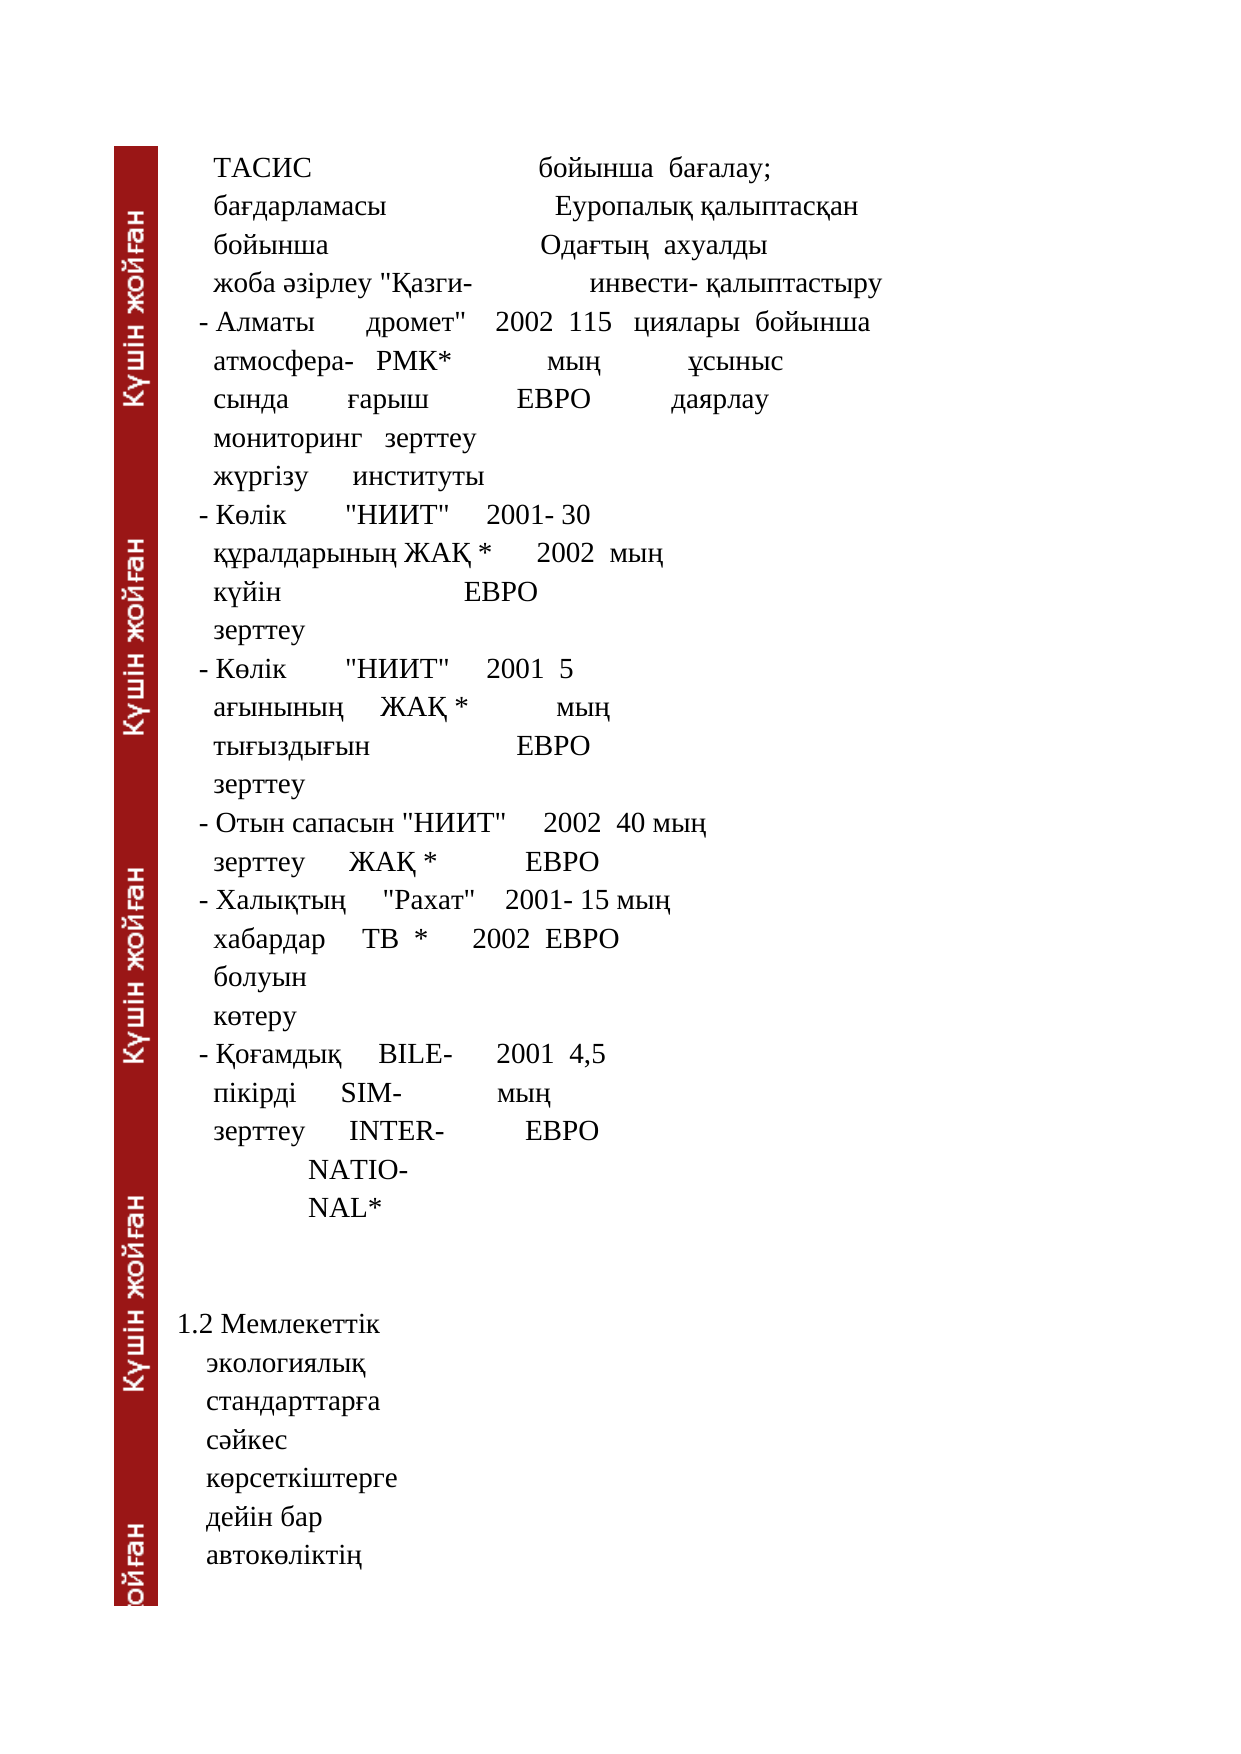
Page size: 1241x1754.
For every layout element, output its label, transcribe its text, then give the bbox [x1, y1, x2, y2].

picture [114, 1186, 158, 1191]
text дейiн бар [112, 1499, 1128, 1532]
picture [114, 530, 158, 535]
picture [114, 1378, 158, 1383]
picture [114, 684, 158, 689]
picture [114, 415, 158, 420]
picture [114, 646, 158, 651]
text күйiн ЕВРО [112, 574, 1128, 607]
picture [114, 453, 158, 458]
picture [114, 1147, 158, 1152]
text ағынының ЖАҚ * мың [112, 689, 1128, 723]
text - Отын сапасын "НИИТ" 2002 40 мың [112, 805, 1128, 839]
picture [114, 1108, 158, 1113]
text - Халықтың "Рахат" 2001- 15 мың [112, 882, 1128, 916]
picture [114, 569, 158, 574]
text зерттеу ЖАҚ * ЕВРО [112, 844, 1128, 877]
picture [114, 338, 158, 343]
text көрсеткiштерге [112, 1460, 1128, 1494]
text NATIO- [112, 1152, 1128, 1186]
picture [114, 1340, 158, 1345]
picture [114, 183, 158, 188]
text хабардар ТВ * 2002 ЕВРО [112, 921, 1128, 954]
text бағдарламасы Еуропалық қалыптасқан [112, 188, 1128, 222]
text көтеру [112, 998, 1128, 1031]
text пiкiрдi SIM- мың [112, 1075, 1128, 1108]
text зерттеу INTER- ЕВРО [112, 1113, 1128, 1147]
text сәйкес [112, 1422, 1128, 1455]
text зерттеу [112, 612, 1128, 646]
picture [114, 222, 158, 227]
picture [114, 993, 158, 998]
picture [114, 376, 158, 381]
text NAL* [112, 1191, 1128, 1224]
picture [114, 800, 158, 805]
picture [114, 916, 158, 921]
picture [114, 1031, 158, 1036]
picture [114, 762, 158, 767]
text 1.2 Мемлекеттiк [112, 1306, 1128, 1340]
picture [114, 723, 158, 728]
picture [114, 1494, 158, 1499]
text жоба әзiрлеу "Қазги- инвести- қалыптастыру [112, 266, 1128, 299]
text - Көлiк "НИИТ" 2001 5 [112, 651, 1128, 684]
picture [114, 607, 158, 612]
text бойынша Одағтың ахуалды [112, 227, 1128, 261]
picture [114, 954, 158, 959]
text мониторинг зерттеу [112, 420, 1128, 453]
picture [114, 492, 158, 497]
text стандарттарға [112, 1383, 1128, 1417]
text - Алматы дромет" 2002 115 циялары бойынша [112, 304, 1128, 338]
text автокөлiктiң [112, 1537, 1128, 1571]
text зерттеу [112, 767, 1128, 800]
text болуын [112, 959, 1128, 993]
text жүргiзу институты [112, 458, 1128, 492]
picture [114, 1070, 158, 1075]
picture [114, 1571, 158, 1606]
picture [114, 261, 158, 266]
picture [114, 839, 158, 844]
text атмосфера- РМК* мың ұсыныс [112, 343, 1128, 376]
picture [114, 1417, 158, 1422]
text экологиялық [112, 1345, 1128, 1378]
picture [114, 1455, 158, 1460]
text сында ғарыш ЕВРО даярлау [112, 381, 1128, 415]
text - Қоғамдық BILE- 2001 4,5 [112, 1036, 1128, 1070]
picture [114, 877, 158, 882]
text құралдарының ЖАҚ * 2002 мың [112, 535, 1128, 569]
picture [114, 299, 158, 304]
text ТАСИС бойынша бағалау; [112, 150, 1128, 183]
text тығыздығын ЕВРО [112, 728, 1128, 762]
picture [114, 1532, 158, 1537]
text - Көлiк "НИИТ" 2001- 30 [112, 497, 1128, 530]
picture [114, 146, 158, 150]
picture [114, 1224, 158, 1306]
